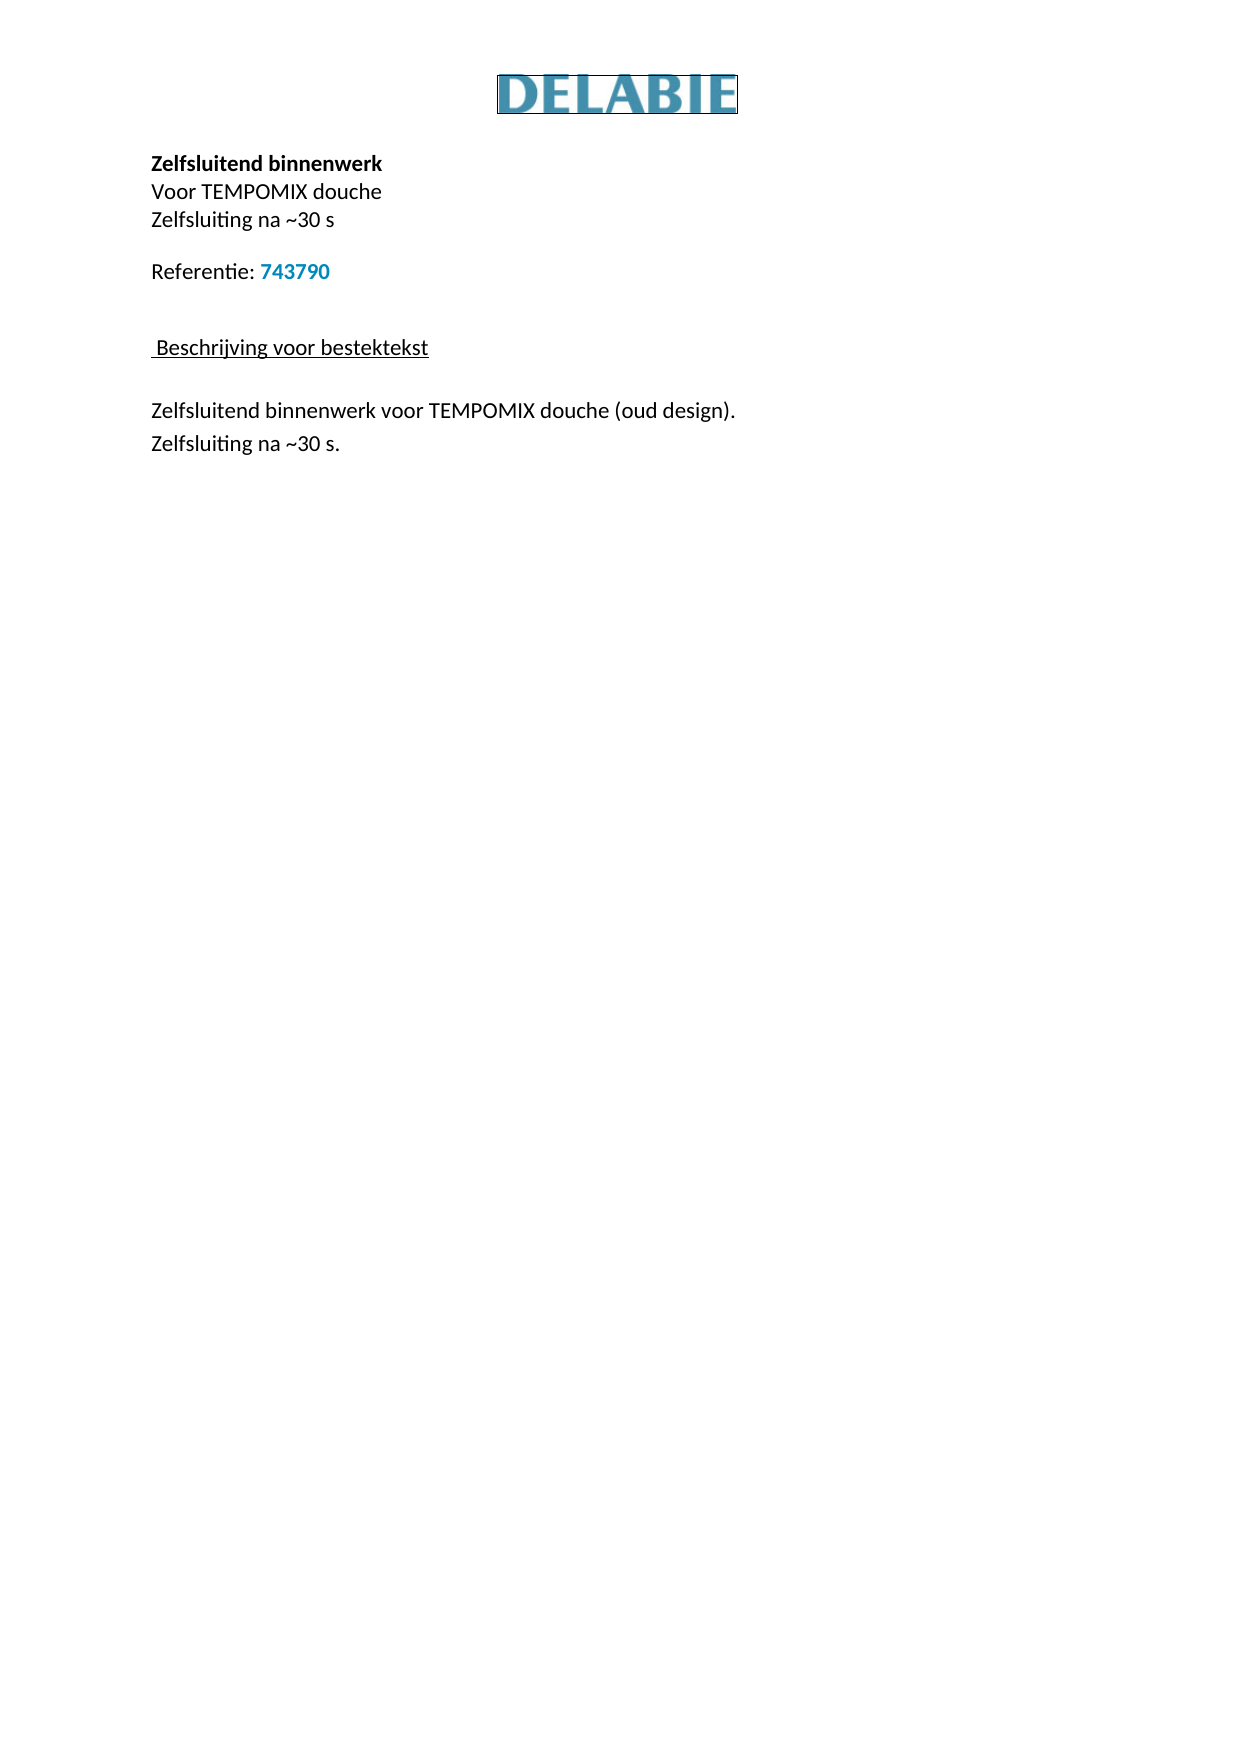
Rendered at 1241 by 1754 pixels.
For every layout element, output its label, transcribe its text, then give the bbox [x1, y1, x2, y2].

text Zelfsluiting na ~30 s. [151, 429, 1084, 458]
text Voor TEMPOMIX douche [151, 177, 1084, 205]
text Zelfsluitend binnenwerk [151, 149, 1084, 177]
text Zelfsluiting na ~30 s [151, 205, 1084, 233]
text Referentie: 743790 [151, 257, 1084, 285]
text Zelfsluitend binnenwerk voor TEMPOMIX douche (oud design). [151, 396, 1084, 424]
picture [498, 76, 737, 113]
text Beschrijving voor bestektekst [151, 333, 1084, 361]
